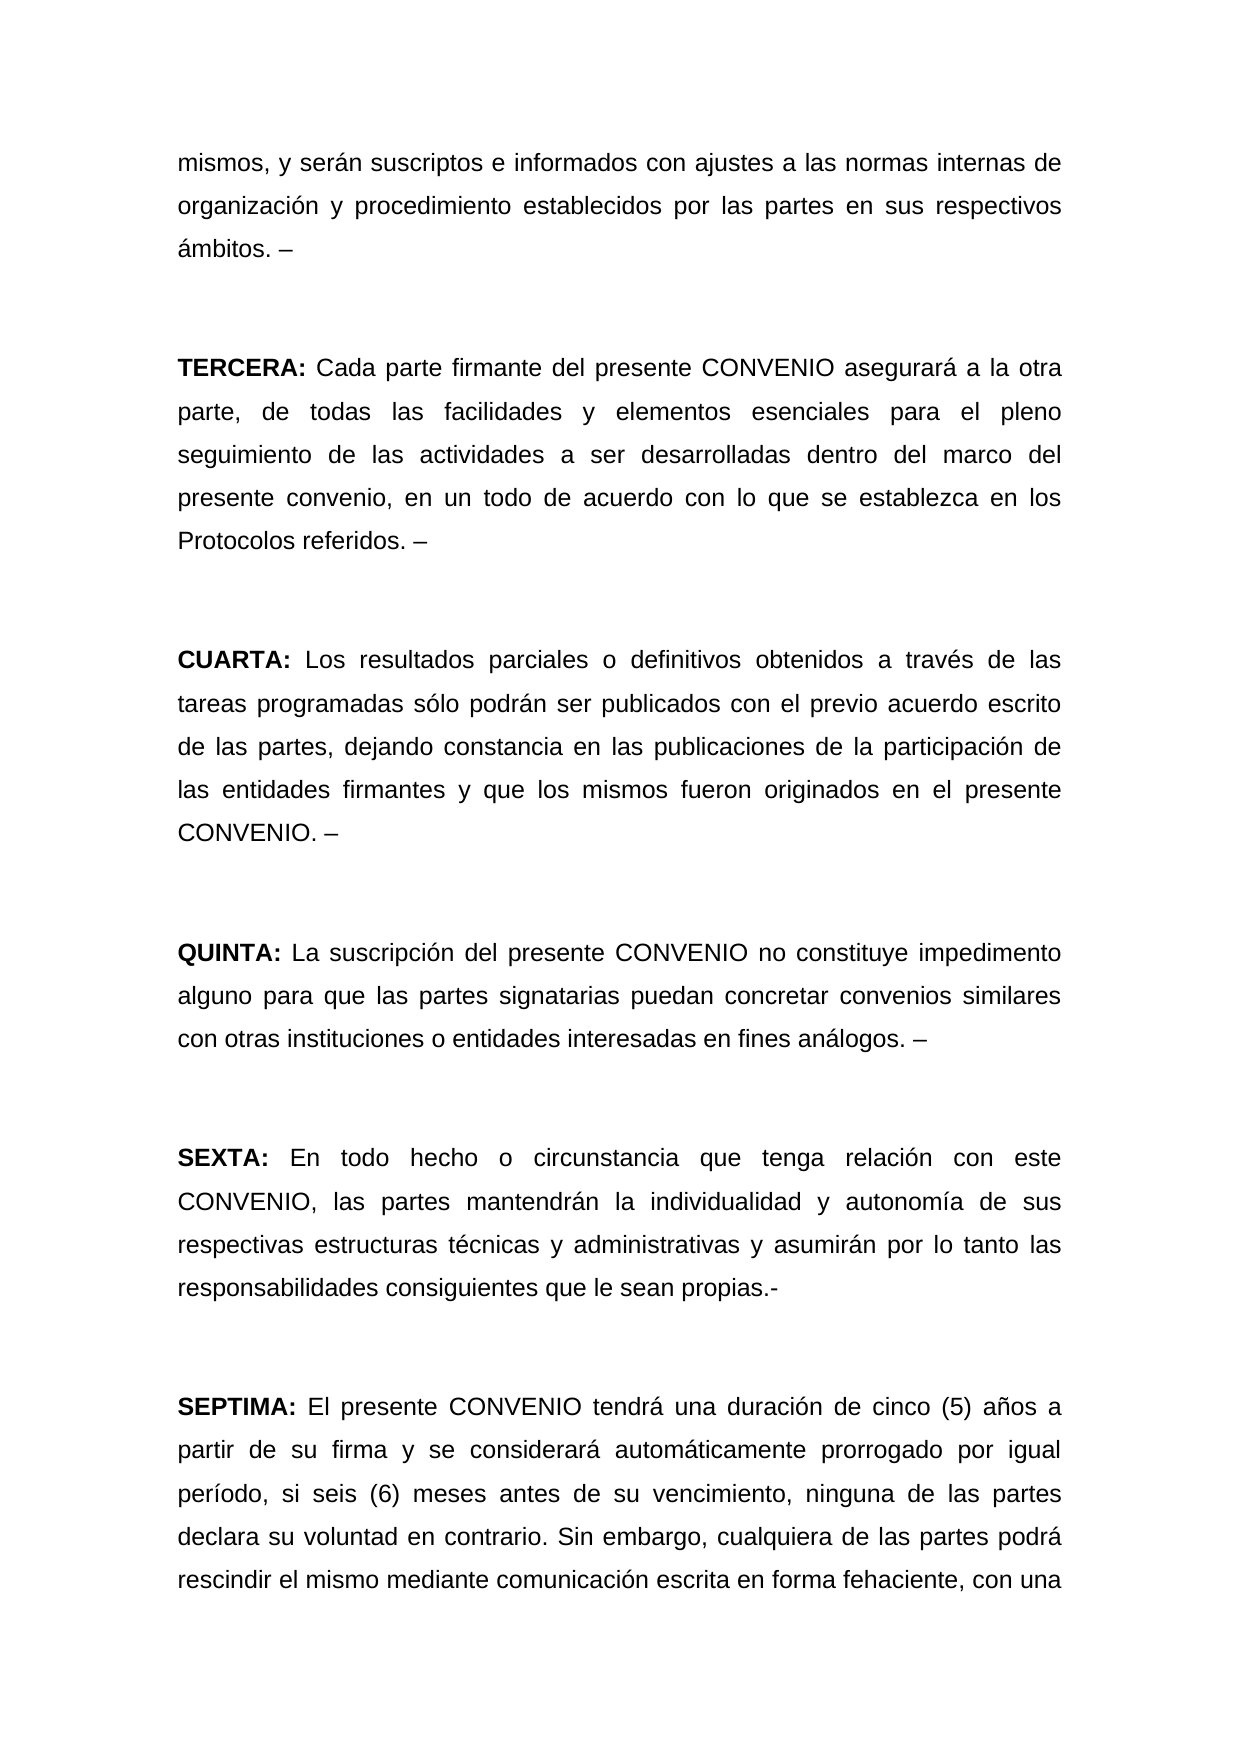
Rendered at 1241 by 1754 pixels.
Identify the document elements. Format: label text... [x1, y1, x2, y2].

text TERCERA: Cada parte firmante del presente CONVENIO asegurará a la otra parte, de todas las facilidades y elementos esenciales para el pleno seguimiento de las actividades a ser desarrolladas dentro del marco del presente convenio, en un todo de acuerdo con lo que se establezca en los Protocolos referidos. – [177, 353, 1063, 555]
text QUINTA: La suscripción del presente CONVENIO no constituye impedimento alguno para que las partes signatarias puedan concretar convenios similares con otras instituciones o entidades interesadas en fines análogos. – [177, 938, 1063, 1053]
text CUARTA: Los resultados parciales o definitivos obtenidos a través de las tareas programadas sólo podrán ser publicados con el previo acuerdo escrito de las partes, dejando constancia en las publicaciones de la participación de las entidades firmantes y que los mismos fueron originados en el presente CONVENIO. – [177, 646, 1063, 847]
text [177, 148, 1063, 263]
text SEXTA: En todo hecho o circunstancia que tenga relación con este CONVENIO, las partes mantendrán la individualidad y autonomía de sus respectivas estructuras técnicas y administrativas y asumirán por lo tanto las responsabilidades consiguientes que le sean propias.- [177, 1143, 1063, 1302]
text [177, 1392, 1063, 1594]
